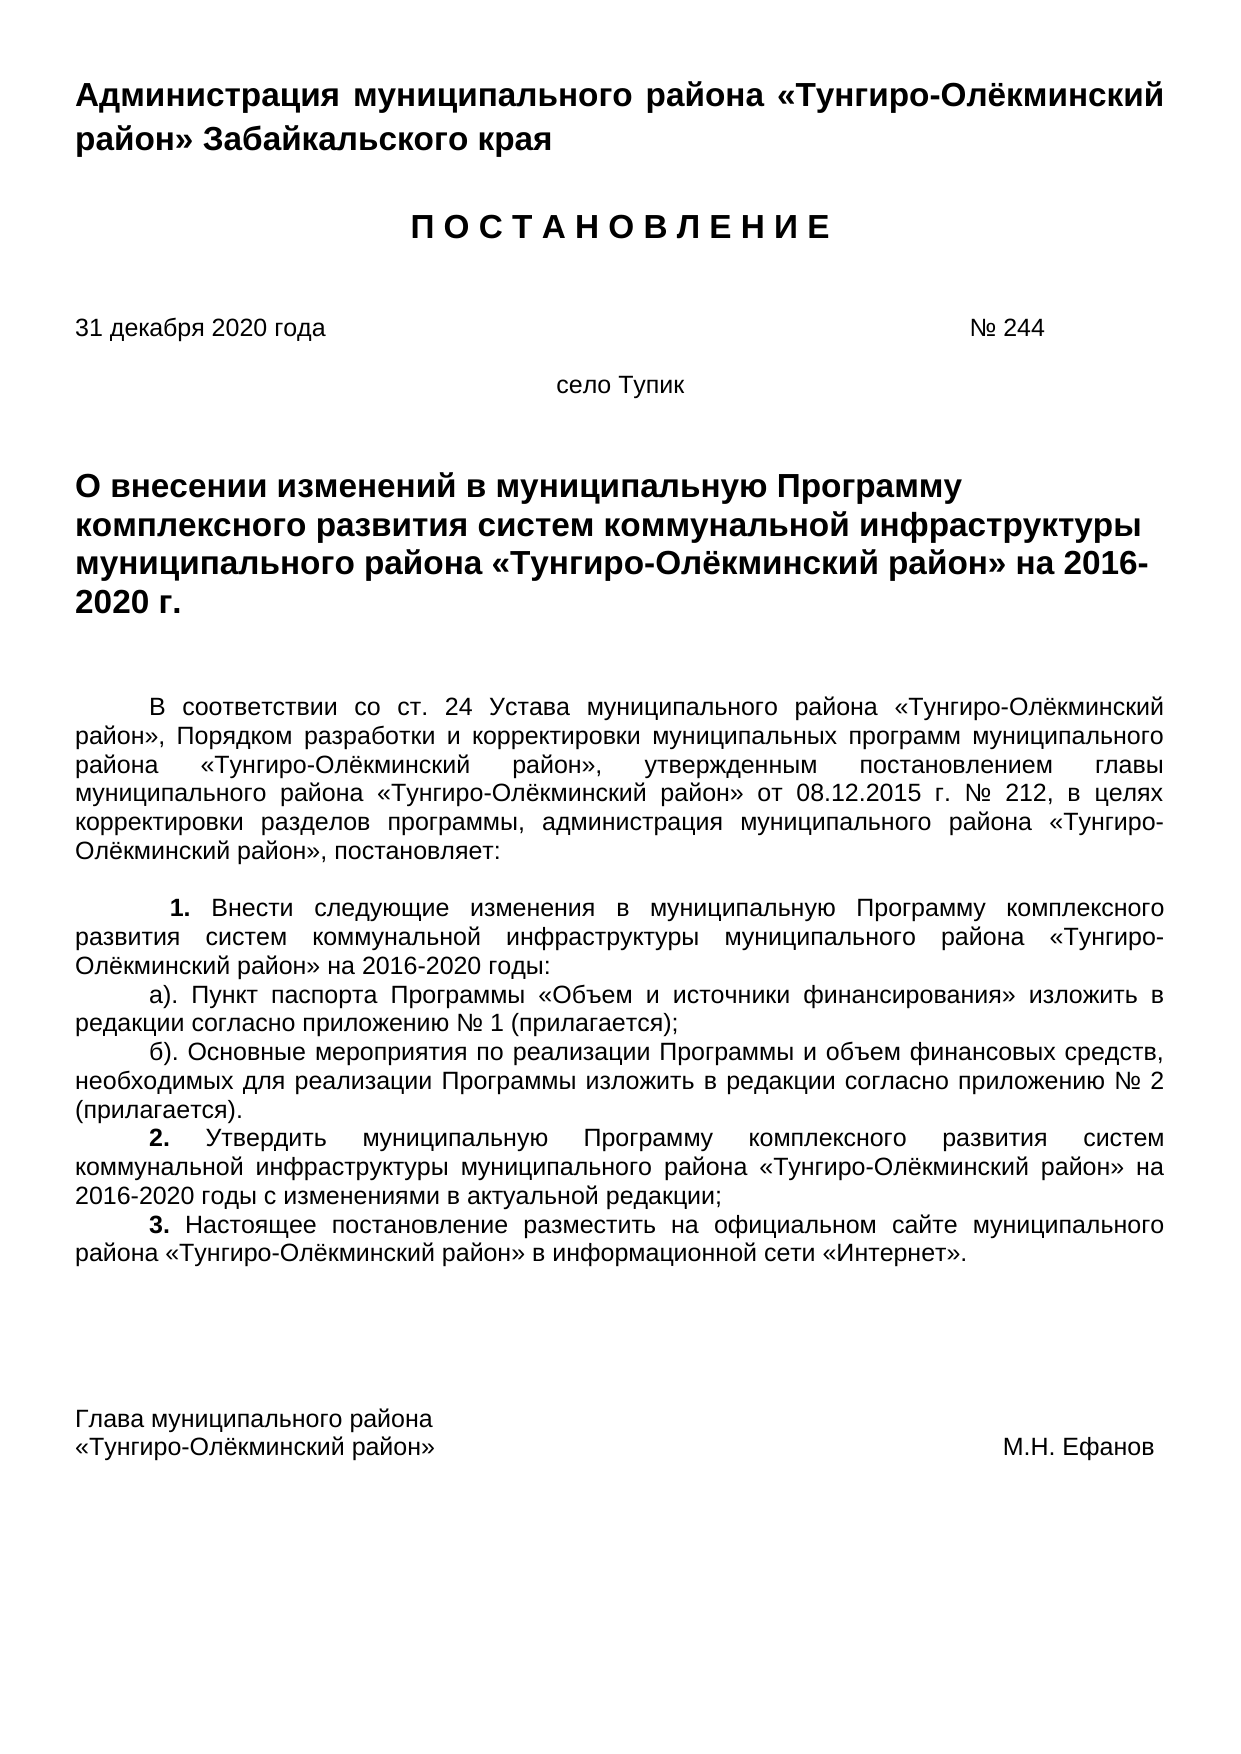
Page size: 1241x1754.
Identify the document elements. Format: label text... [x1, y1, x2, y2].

text Администрация муниципального района «Тунгиро-Олёкминский район» Забайкальского края [75, 75, 1165, 158]
text 3. Настоящее постановление разместить на официальном сайте муниципального района «Тунгиро-Олёкминский район» в информационной сети «Интернет». [75, 1209, 1165, 1267]
text село Тупик [75, 371, 1165, 399]
text 2. Утвердить муниципальную Программу комплексного развития систем коммунальной инфраструктуры муниципального района «Тунгиро-Олёкминский район» на 2016-2020 годы с изменениями в актуальной редакции; [75, 1123, 1165, 1209]
text О внесении изменений в муниципальную Программу комплексного развития систем коммунальной инфраструктуры муниципального района «Тунгиро-Олёкминский район» на 2016-2020 г. [75, 466, 1165, 620]
text а). Пункт паспорта Программы «Объем и источники финансирования» изложить в редакции согласно приложению № 1 (прилагается); [75, 979, 1165, 1037]
text 1. Внести следующие изменения в муниципальную Программу комплексного развития систем коммунальной инфраструктуры муниципального района «Тунгиро-Олёкминский район» на 2016-2020 годы: [75, 893, 1165, 979]
text П О С Т А Н О В Л Е Н И Е [75, 207, 1165, 246]
text 31 декабря 2020 года № 244 [75, 313, 1165, 342]
text В соответствии со ст. 24 Устава муниципального района «Тунгиро-Олёкминский район», Порядком разработки и корректировки муниципальных программ муниципального района «Тунгиро-Олёкминский район», утвержденным постановлением главы муниципального района «Тунгиро-Олёкминский район» от 08.12.2015 г. № 212, в целях корректировки разделов программы, администрация муниципального района «Тунгиро-Олёкминский район», постановляет: [75, 692, 1165, 864]
text б). Основные мероприятия по реализации Программы и объем финансовых средств, необходимых для реализации Программы изложить в редакции согласно приложению № 2 (прилагается). [75, 1037, 1165, 1123]
text «Тунгиро-Олёкминский район» М.Н. Ефанов [75, 1432, 1165, 1461]
text Глава муниципального района [75, 1403, 1165, 1432]
